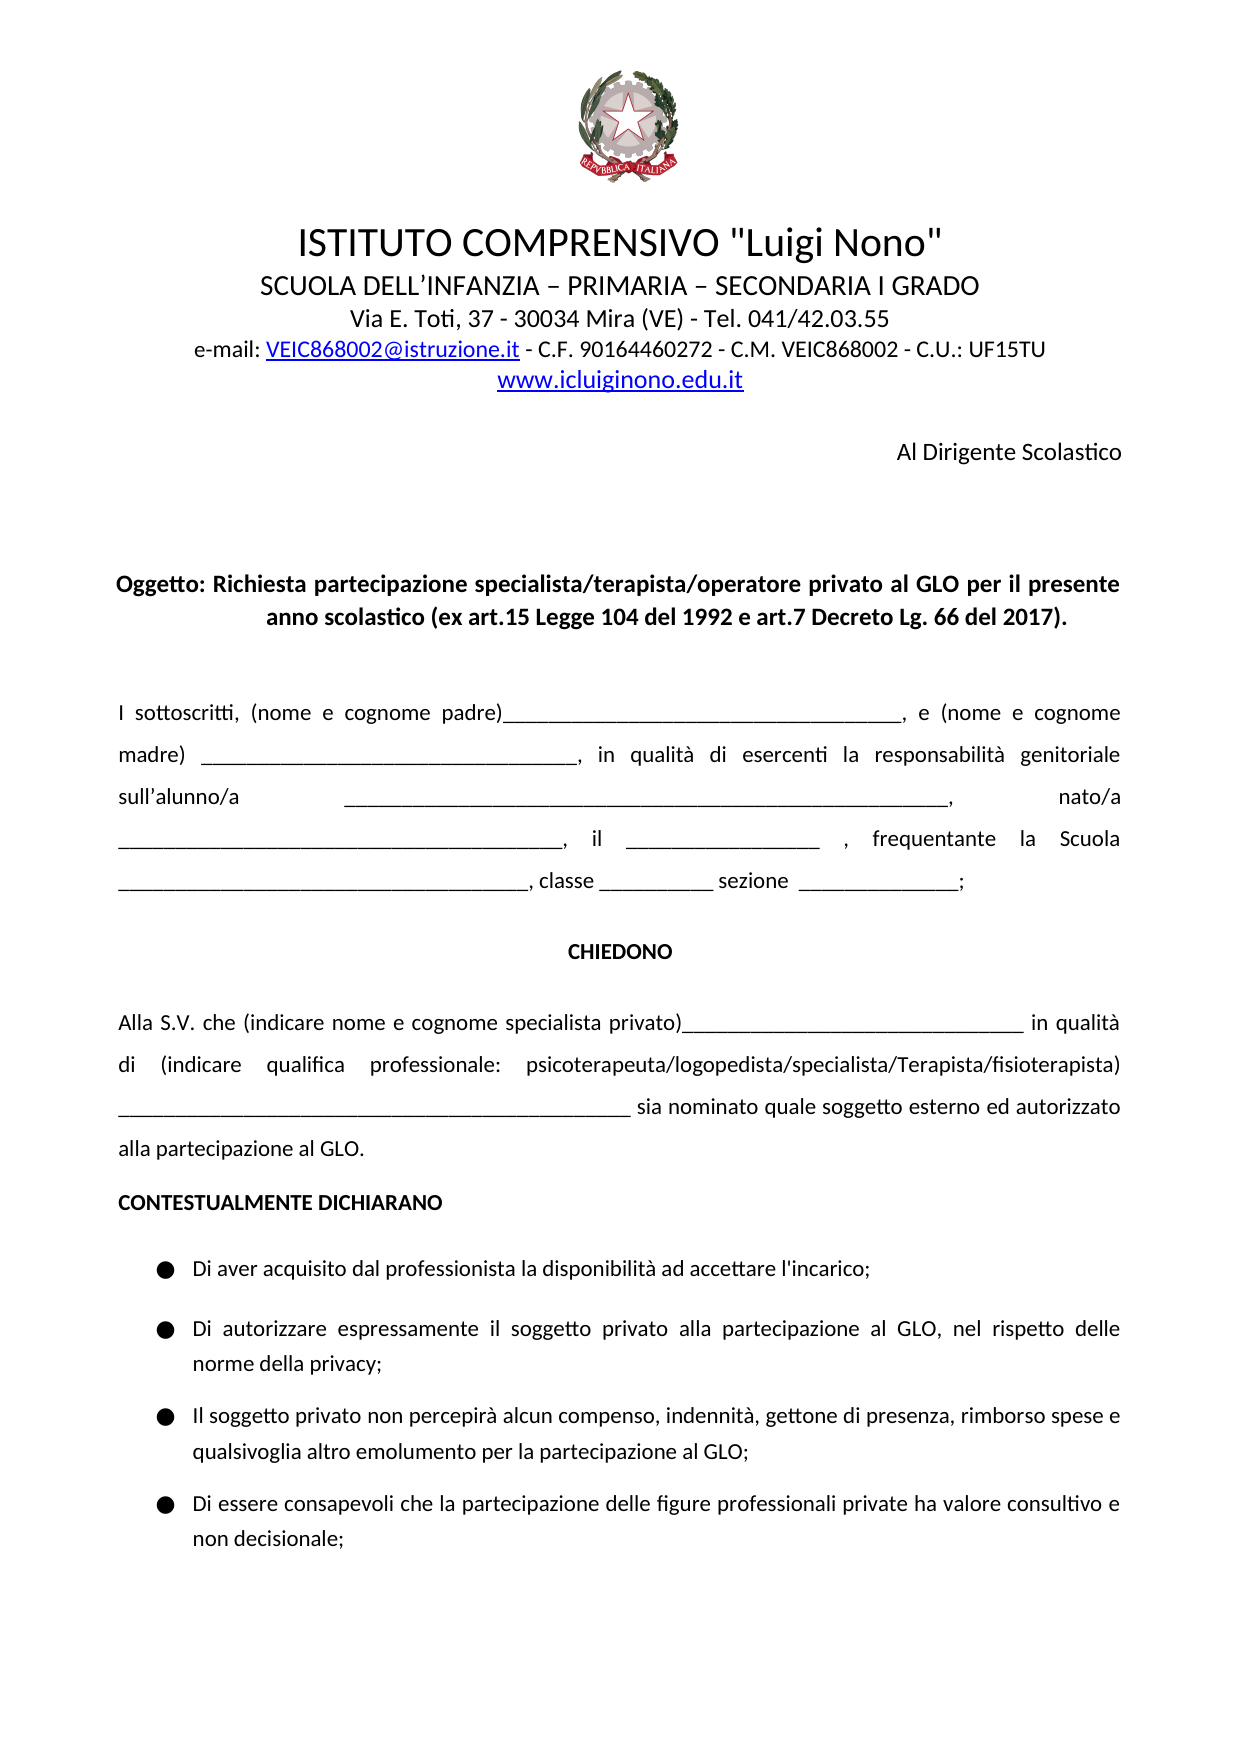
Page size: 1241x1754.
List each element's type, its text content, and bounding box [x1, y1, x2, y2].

text SCUOLA DELL’INFANZIA – PRIMARIA – SECONDARIA I GRADO [118, 267, 1122, 302]
text Alla S.V. che (indicare nome e cognome specialista privato)______________________________ in qualità di (indicare qualifica professionale: psicoterapeuta/logopedista/specialista/Terapista/fisioterapista) _____________________________________________ sia nominato quale soggetto esterno ed autorizzato alla partecipazione al GLO. [118, 1008, 1122, 1162]
picture [576, 68, 681, 185]
text www.icluiginono.edu.it [118, 363, 1122, 395]
text CONTESTUALMENTE DICHIARANO [118, 1188, 1122, 1216]
text ISTITUTO COMPRENSIVO "Luigi Nono" [118, 216, 1122, 267]
list Di essere consapevoli che la partecipazione delle figure professionali private ha valore consultivo e non decisionale; [155, 1477, 1122, 1552]
text Oggetto: Richiesta partecipazione specialista/terapista/operatore privato al GLO per il presente anno scolastico (ex art.15 Legge 104 del 1992 e art.7 Decreto Lg. 66 del 2017). [116, 568, 1122, 632]
text I sottoscritti, (nome e cognome padre)___________________________________, e (nome e cognome madre) _________________________________, in qualità di esercenti la responsabilità genitoriale sull’alunno/a _____________________________________________________, nato/a _______________________________________, il _________________ , frequentante la Scuola ____________________________________, classe __________ sezione ______________; [118, 698, 1122, 894]
text CHIEDONO [118, 937, 1122, 965]
text Via E. Toti, 37 - 30034 Mira (VE) - Tel. 041/42.03.55 [118, 302, 1122, 334]
list Di autorizzare espressamente il soggetto privato alla partecipazione al GLO, nel rispetto delle norme della privacy; [155, 1302, 1122, 1377]
list Di aver acquisito dal professionista la disponibilità ad accettare l'incarico; [155, 1243, 1122, 1290]
list Il soggetto privato non percepirà alcun compenso, indennità, gettone di presenza, rimborso spese e qualsivoglia altro emolumento per la partecipazione al GLO; [155, 1390, 1122, 1465]
subtitle Al Dirigente Scolastico [118, 436, 1122, 467]
text e-mail: VEIC868002@istruzione.it - C.F. 90164460272 - C.M. VEIC868002 - C.U.: UF15TU [118, 334, 1122, 363]
